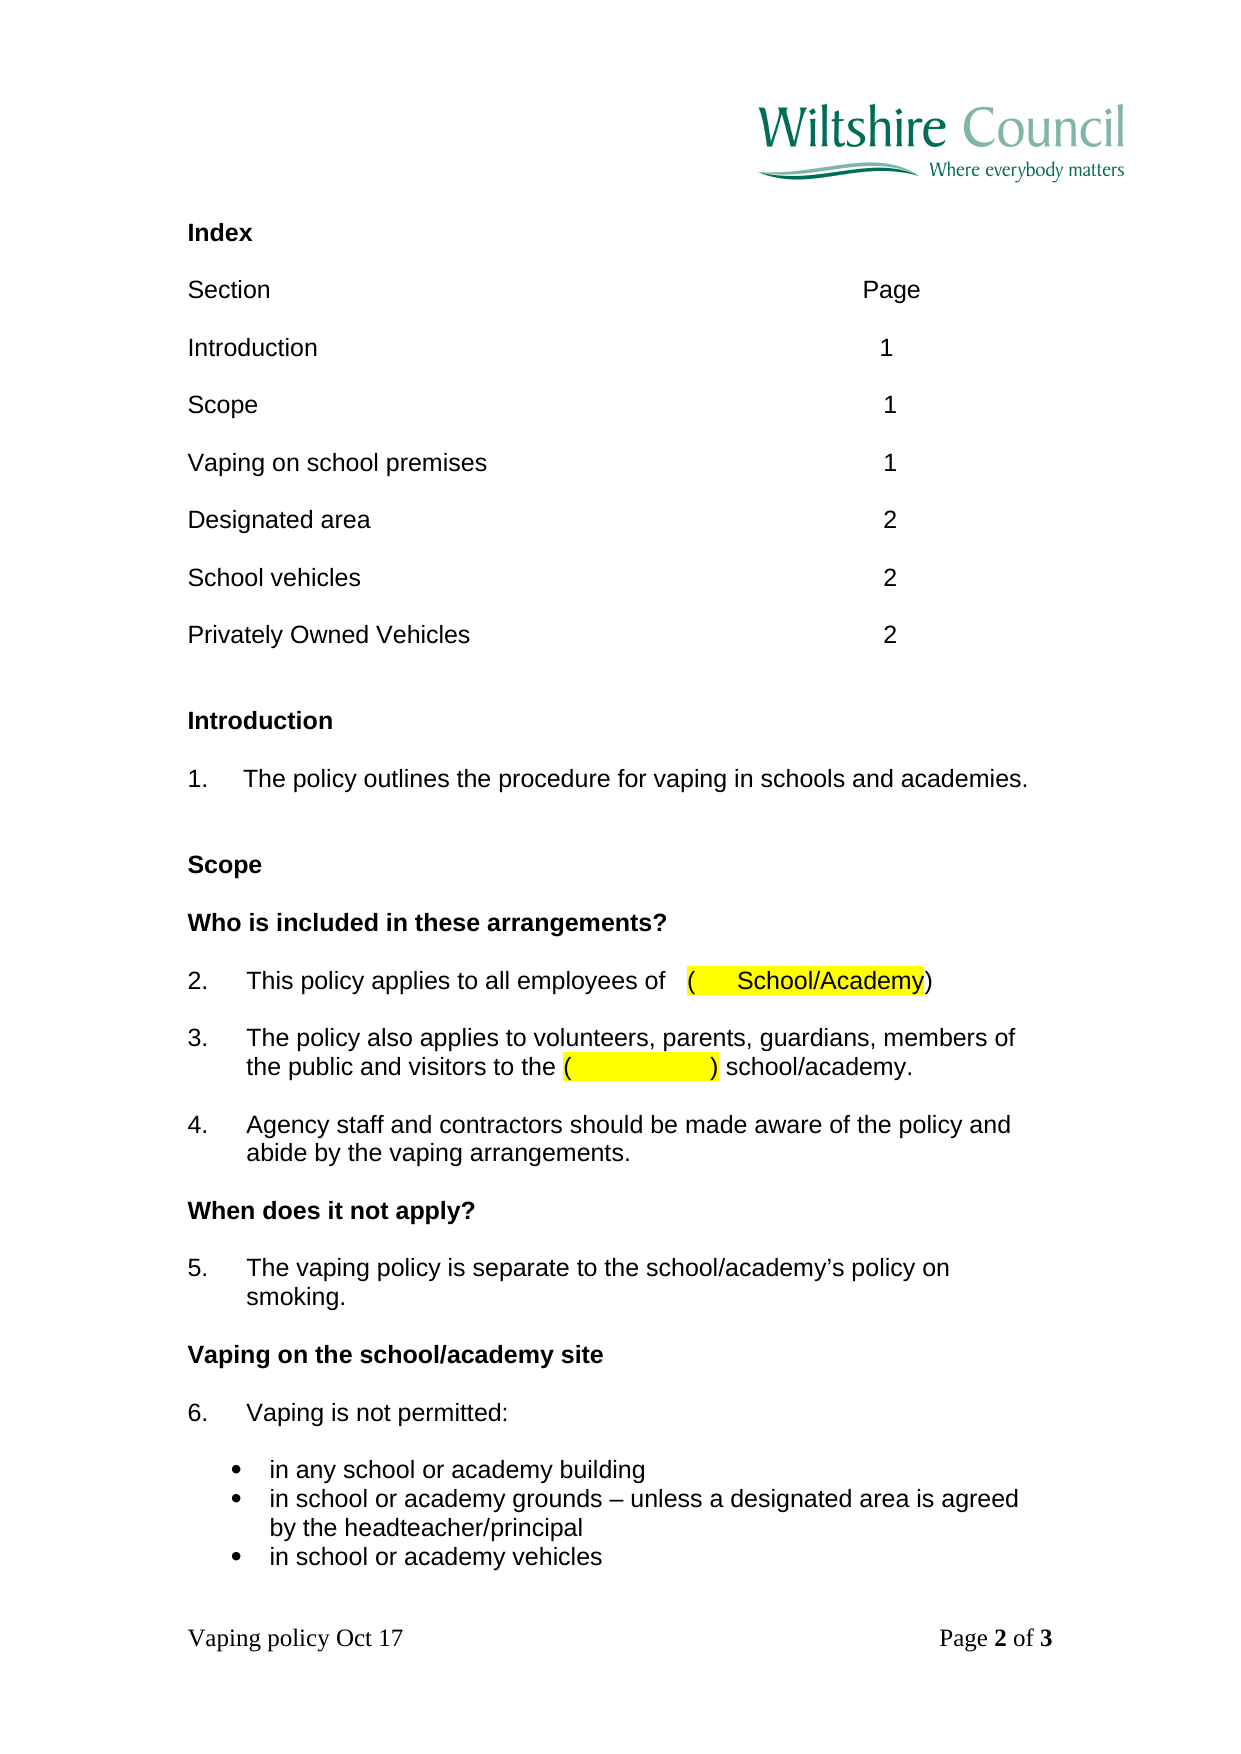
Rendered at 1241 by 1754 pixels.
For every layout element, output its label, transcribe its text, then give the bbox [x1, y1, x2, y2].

text 1. The policy outlines the procedure for vaping in schools and academies. [187, 764, 1053, 793]
text When does it not apply? [187, 1196, 1053, 1225]
text Introduction [187, 706, 1053, 735]
list in school or academy vehicles [232, 1542, 1053, 1571]
list in any school or academy building [232, 1456, 1053, 1484]
text Who is included in these arrangements? [187, 908, 1053, 937]
text School vehicles 2 [187, 563, 1053, 591]
text 3. The policy also applies to volunteers, parents, guardians, members of the public and visitors to the ( ) school/academy. [187, 1023, 1053, 1081]
text Scope [187, 851, 1053, 879]
text 4. Agency staff and contractors should be made aware of the policy and abide by the vaping arrangements. [187, 1110, 1053, 1167]
text Scope 1 [187, 390, 1053, 419]
text Privately Owned Vehicles 2 [187, 620, 1053, 649]
text Index [187, 218, 1053, 246]
text Designated area 2 [187, 505, 1053, 534]
text 5. The vaping policy is separate to the school/academy’s policy on smoking. [187, 1253, 1053, 1311]
text 2. This policy applies to all employees of ( School/Academy) [924, 966, 1053, 995]
text 6. Vaping is not permitted: [187, 1398, 1053, 1426]
text Vaping on the school/academy site [187, 1340, 1053, 1369]
list in school or academy grounds – unless a designated area is agreed by the headteacher/principal [232, 1484, 1053, 1542]
text Vaping on school premises 1 [187, 448, 1053, 476]
text 2. This policy applies to all employees of ( School/Academy) [187, 966, 687, 995]
picture [731, 75, 1152, 207]
text Introduction 1 [187, 333, 1053, 361]
text Section Page [187, 275, 1053, 304]
